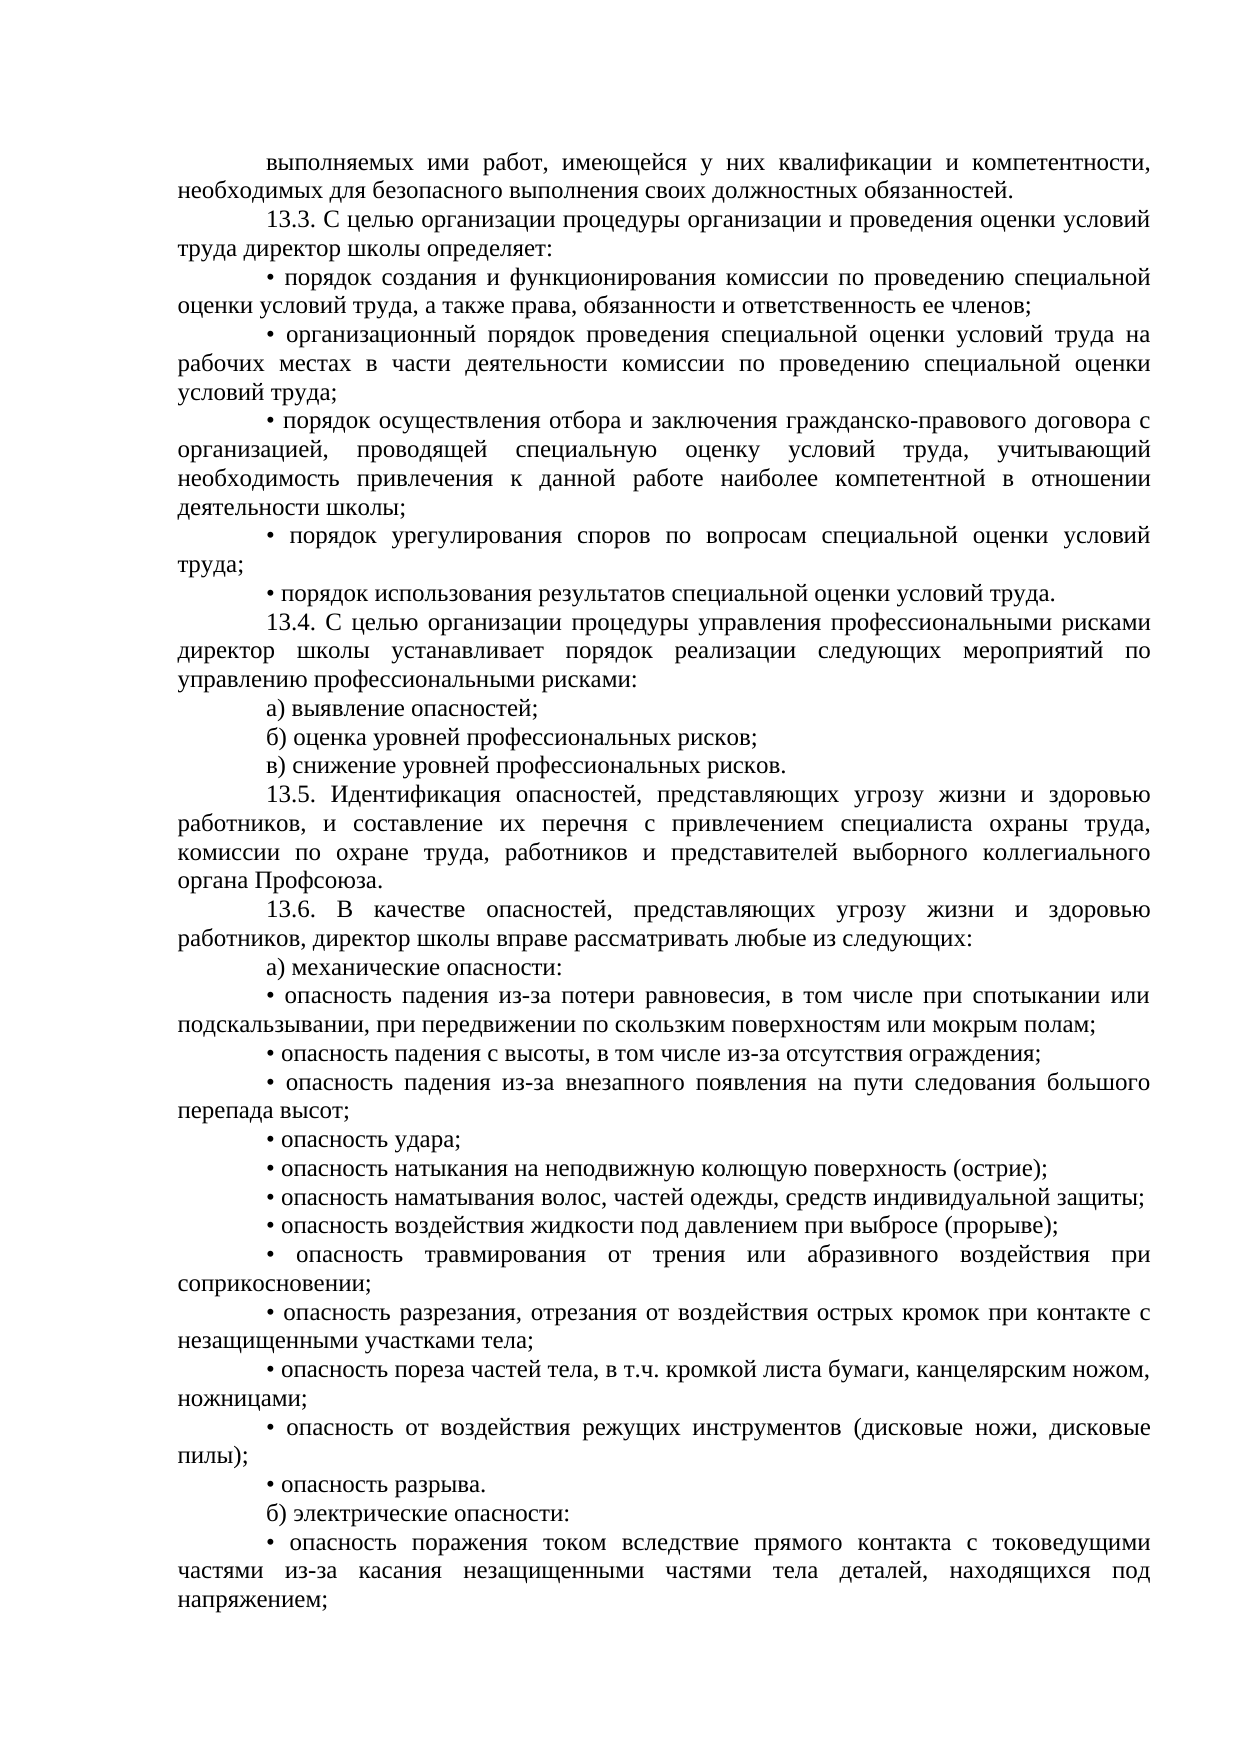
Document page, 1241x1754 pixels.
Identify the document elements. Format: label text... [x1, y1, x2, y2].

text • опасность от воздействия режущих инструментов (дисковые ножи, дисковые пилы); [177, 1412, 1152, 1469]
text • опасность разрыва. [177, 1469, 1152, 1498]
text • опасность падения с высоты, в том числе из-за отсутствия ограждения; [177, 1038, 1152, 1067]
text • опасность натыкания на неподвижную колющую поверхность (острие); [177, 1153, 1152, 1182]
text 13.4. С целью организации процедуры управления профессиональными рисками директор школы устанавливает порядок реализации следующих мероприятий по управлению профессиональными рисками: [177, 607, 1152, 693]
text • опасность воздействия жидкости под давлением при выбросе (прорыве); [177, 1211, 1152, 1239]
text • опасность травмирования от трения или абразивного воздействия при соприкосновении; [177, 1239, 1152, 1297]
text • опасность падения из-за внезапного появления на пути следования большого перепада высот; [177, 1067, 1152, 1124]
text • опасность падения из-за потери равновесия, в том числе при спотыкании или подскальзывании, при передвижении по скользким поверхностям или мокрым полам; [177, 981, 1152, 1038]
text выполняемых ими работ, имеющейся у них квалификации и компетентности, необходимых для безопасного выполнения своих должностных обязанностей. [177, 147, 1152, 204]
text • порядок создания и функционирования комиссии по проведению специальной оценки условий труда, а также права, обязанности и ответственность ее членов; [177, 262, 1152, 319]
text • опасность разрезания, отрезания от воздействия острых кромок при контакте с незащищенными участками тела; [177, 1297, 1152, 1354]
text 13.5. Идентификация опасностей, представляющих угрозу жизни и здоровью работников, и составление их перечня с привлечением специалиста охраны труда, комиссии по охране труда, работников и представителей выборного коллегиального органа Профсоюза. [177, 779, 1152, 894]
text б) оценка уровней профессиональных рисков; [177, 722, 1152, 751]
text • организационный порядок проведения специальной оценки условий труда на рабочих местах в части деятельности комиссии по проведению специальной оценки условий труда; [177, 319, 1152, 406]
text • опасность наматывания волос, частей одежды, средств индивидуальной защиты; [177, 1182, 1152, 1211]
text • порядок использования результатов специальной оценки условий труда. [177, 578, 1152, 607]
text а) выявление опасностей; [177, 693, 1152, 722]
text 13.6. В качестве опасностей, представляющих угрозу жизни и здоровью работников, директор школы вправе рассматривать любые из следующих: [177, 894, 1152, 952]
text в) снижение уровней профессиональных рисков. [177, 751, 1152, 779]
text • опасность пореза частей тела, в т.ч. кромкой листа бумаги, канцелярским ножом, ножницами; [177, 1354, 1152, 1412]
text 13.3. С целью организации процедуры организации и проведения оценки условий труда директор школы определяет: [177, 204, 1152, 262]
text • опасность поражения током вследствие прямого контакта с токоведущими частями из-за касания незащищенными частями тела деталей, находящихся под напряжением; [177, 1527, 1152, 1613]
text б) электрические опасности: [177, 1498, 1152, 1527]
text а) механические опасности: [177, 952, 1152, 981]
text • порядок урегулирования споров по вопросам специальной оценки условий труда; [177, 521, 1152, 578]
text • порядок осуществления отбора и заключения гражданско-правового договора с организацией, проводящей специальную оценку условий труда, учитывающий необходимость привлечения к данной работе наиболее компетентной в отношении деятельности школы; [177, 406, 1152, 521]
text • опасность удара; [177, 1124, 1152, 1153]
